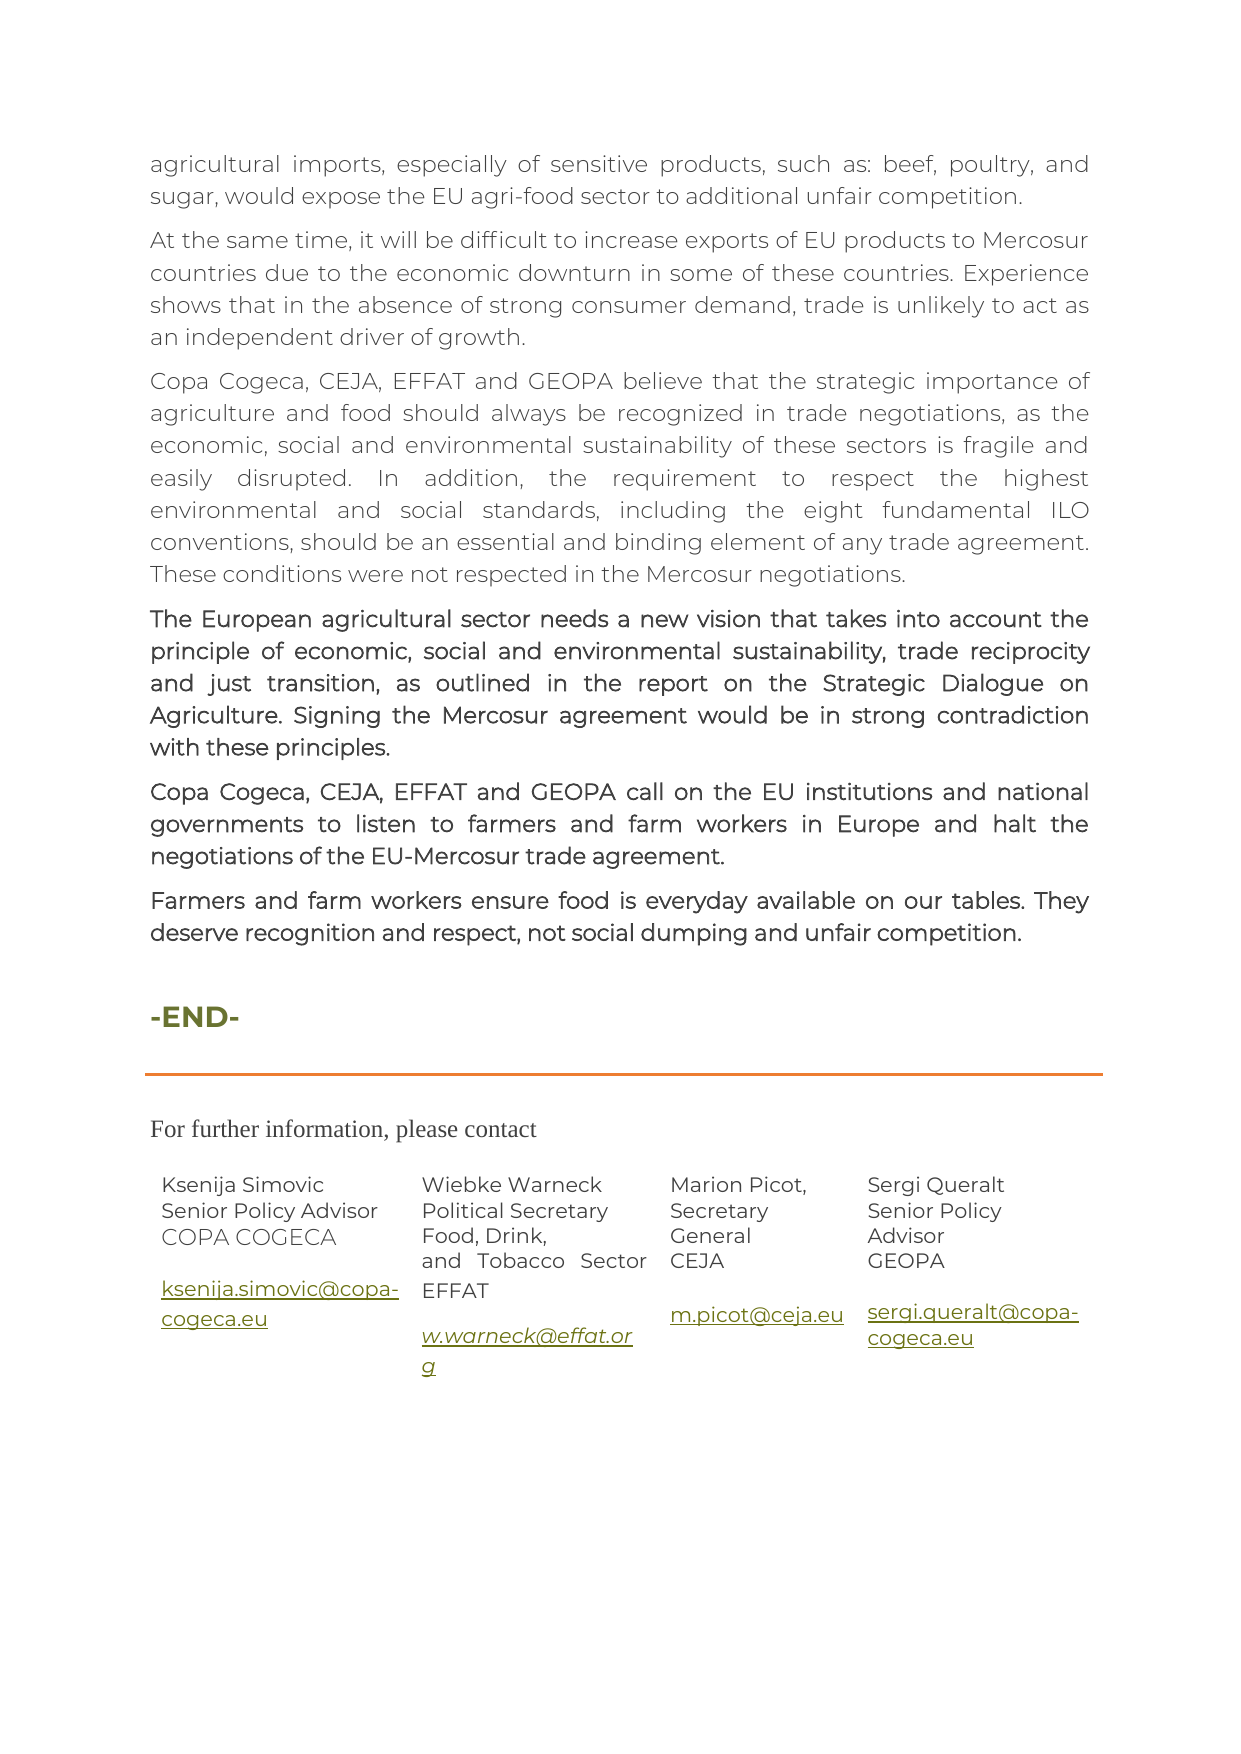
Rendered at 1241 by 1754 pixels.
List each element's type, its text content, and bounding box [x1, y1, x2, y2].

text The European agricultural sector needs a new vision that takes into account the principle of economic, social and environmental sustainability, trade reciprocity and just transition, as outlined in the report on the Strategic Dialogue on Agriculture. Signing the Mercosur agreement would be in strong contradiction with these principles. [150, 604, 1090, 761]
text Copa Cogeca, CEJA, EFFAT and GEOPA call on the EU institutions and national governments to listen to farmers and farm workers in Europe and halt the negotiations of the EU-Mercosur trade agreement. [150, 777, 1090, 869]
table_header Marion Picot, Secretary General CEJA m.picot@ceja.eu [659, 1173, 856, 1444]
table_header Wiebke Warneck Political Secretary Food, Drink, and Tobacco Sector EFFAT w.warneck@effat.org [410, 1173, 658, 1444]
text Farmers and farm workers ensure food is everyday available on our tables. They deserve recognition and respect, not social dumping and unfair competition. [150, 886, 1090, 946]
table_header Ksenija Simovic Senior Policy Advisor COPA COGECA ksenija.simovic@copa-cogeca.eu [150, 1173, 410, 1444]
text Copa Cogeca, CEJA, EFFAT and GEOPA believe that the strategic importance of agriculture and food should always be recognized in trade negotiations, as the economic, social and environmental sustainability of these sectors is fragile and easily disrupted. In addition, the requirement to respect the highest environmental and social standards, including the eight fundamental ILO conventions, should be an essential and binding element of any trade agreement. These conditions were not respected in the Mercosur negotiations. [150, 367, 1090, 588]
text At the same time, it will be difficult to increase exports of EU products to Mercosur countries due to the economic downturn in some of these countries. Experience shows that in the absence of strong consumer demand, trade is unlikely to act as an independent driver of growth. [150, 227, 1090, 351]
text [150, 150, 1090, 210]
table_header Sergi Queralt Senior Policy Advisor GEOPA sergi.queralt@copa-cogeca.eu [856, 1173, 1090, 1444]
